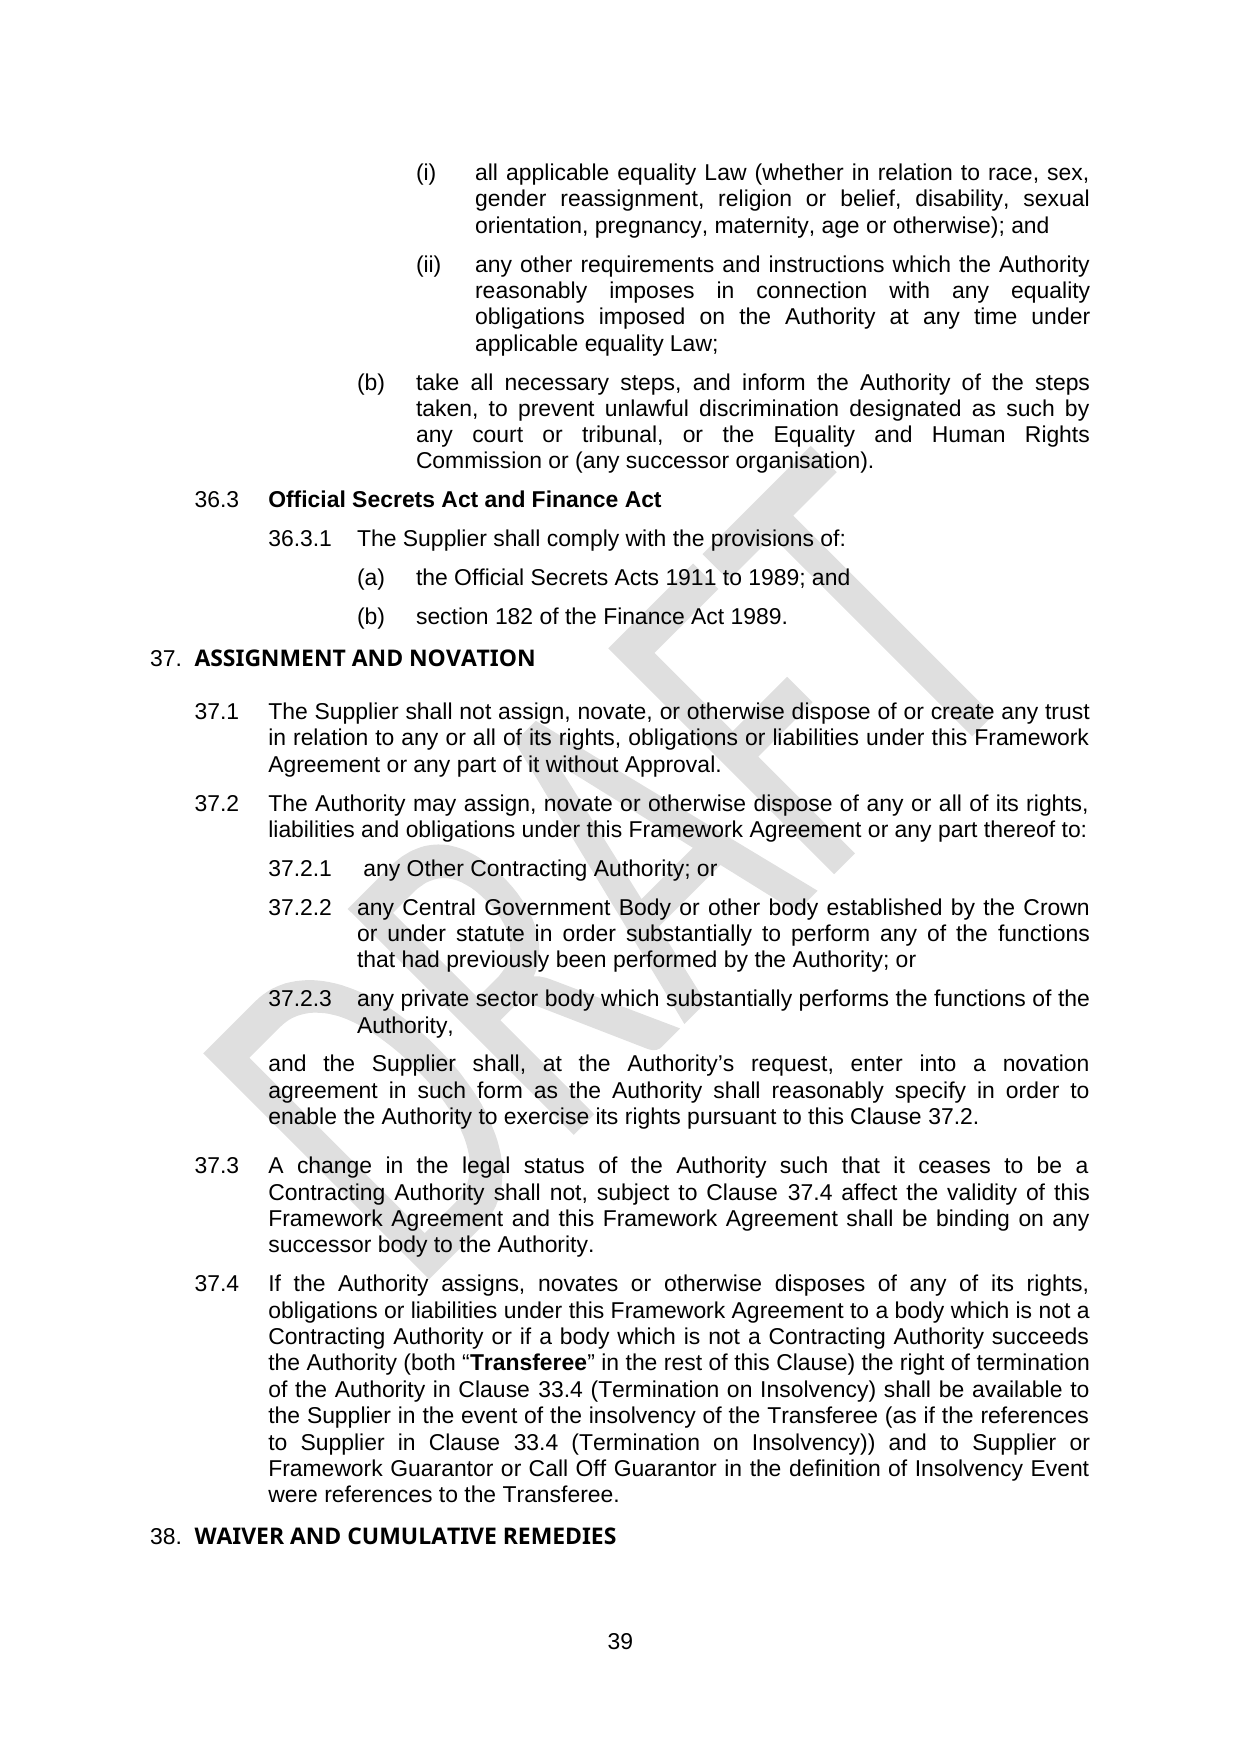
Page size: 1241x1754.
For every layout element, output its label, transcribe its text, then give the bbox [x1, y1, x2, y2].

text The Authority may assign, novate or otherwise dispose of any or all of its rights, liabilities and obligations under this Framework Agreement or any part thereof to: [194, 789, 1090, 842]
text any other requirements and instructions which the Authority reasonably imposes in connection with any equality obligations imposed on the Authority at any time under applicable equality Law; [416, 251, 1090, 356]
text any Central Government Body or other body established by the Crown or under statute in order substantially to perform any of the functions that had previously been performed by the Authority; or [268, 894, 1090, 973]
text section 182 of the Finance Act 1989. [357, 603, 1090, 629]
text any Other Contracting Authority; or [268, 855, 1090, 881]
text and the Supplier shall, at the Authority’s request, enter into a novation agreement in such form as the Authority shall reasonably specify in order to enable the Authority to exercise its rights pursuant to this Clause 37.2. [268, 1050, 1090, 1129]
text A change in the legal status of the Authority such that it ceases to be a Contracting Authority shall not, subject to Clause 37.4 affect the validity of this Framework Agreement and this Framework Agreement shall be binding on any successor body to the Authority. [194, 1152, 1090, 1258]
subtitle Official Secrets Act and Finance Act [194, 486, 1090, 513]
subtitle ASSIGNMENT AND NOVATION [150, 642, 1090, 673]
text any private sector body which substantially performs the functions of the Authority, [268, 985, 1090, 1038]
subtitle WAIVER AND CUMULATIVE REMEDIES [150, 1520, 1090, 1551]
text If the Authority assigns, novates or otherwise disposes of any of its rights, obligations or liabilities under this Framework Agreement to a body which is not a Contracting Authority or if a body which is not a Contracting Authority succeeds the Authority (both “Transferee” in the rest of this Clause) the right of termination of the Authority in Clause 33.4 (Termination on Insolvency) shall be available to the Supplier in the event of the insolvency of the Transferee (as if the references to Supplier in Clause 33.4 (Termination on Insolvency)) and to Supplier or Framework Guarantor or Call Off Guarantor in the definition of Insolvency Event were references to the Transferee. [194, 1270, 1090, 1507]
text the Official Secrets Acts 1911 to 1989; and [357, 564, 1090, 590]
text take all necessary steps, and inform the Authority of the steps taken, to prevent unlawful discrimination designated as such by any court or tribunal, or the Equality and Human Rights Commission or (any successor organisation). [357, 368, 1090, 474]
text The Supplier shall comply with the provisions of: [268, 525, 1090, 552]
text all applicable equality Law (whether in relation to race, sex, gender reassignment, religion or belief, disability, sexual orientation, pregnancy, maternity, age or otherwise); and [416, 159, 1090, 238]
text The Supplier shall not assign, novate, or otherwise dispose of or create any trust in relation to any or all of its rights, obligations or liabilities under this Framework Agreement or any part of it without Approval. [194, 698, 1090, 777]
